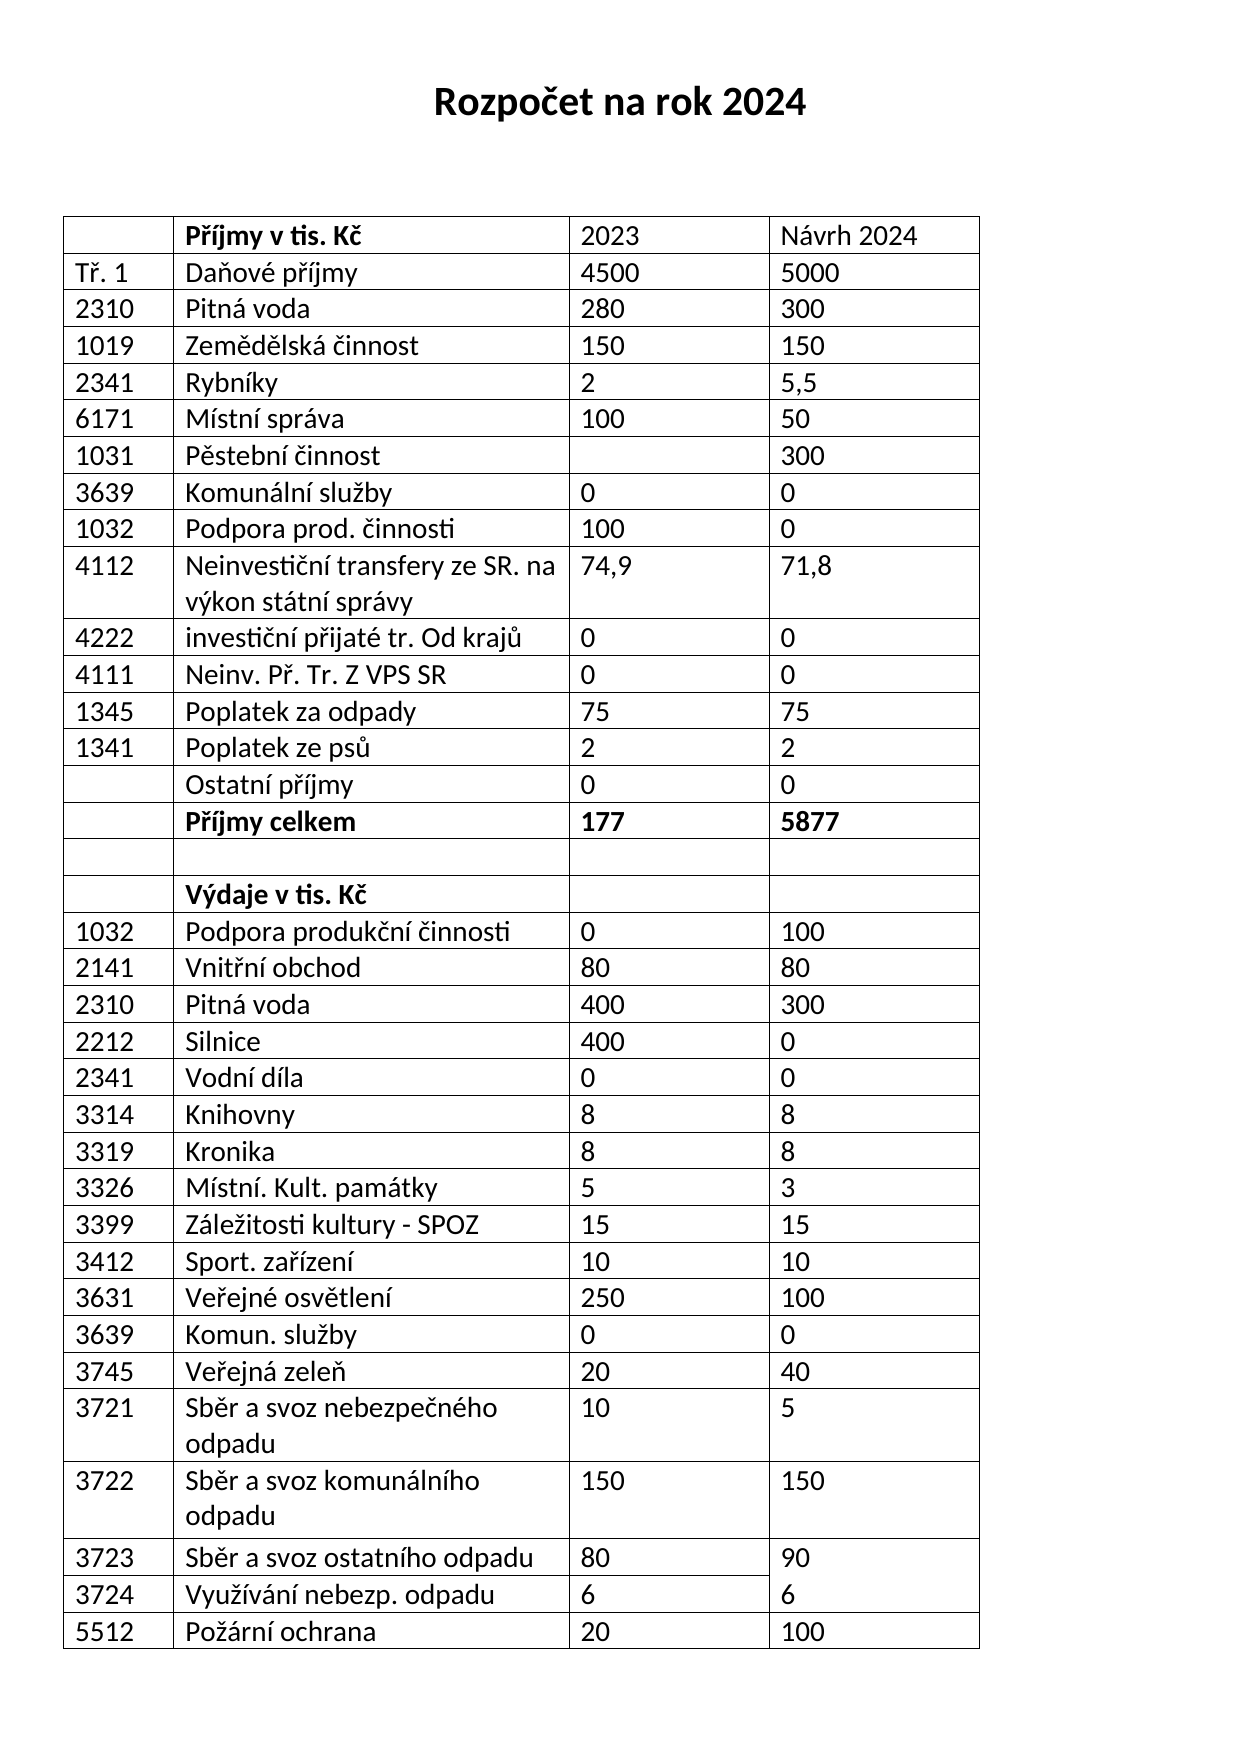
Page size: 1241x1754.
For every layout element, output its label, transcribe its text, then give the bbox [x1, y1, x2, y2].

table_cell 80 [570, 949, 769, 985]
table_cell [64, 803, 173, 838]
table_cell 40 [770, 1353, 979, 1388]
table_cell Knihovny [174, 1096, 569, 1132]
table_cell 1031 [64, 437, 173, 473]
table_cell 0 [570, 619, 769, 655]
table_cell Vnitřní obchod [174, 949, 569, 985]
table_cell 0 [570, 1316, 769, 1352]
table_cell 5000 [770, 254, 979, 289]
table_cell 280 [570, 290, 769, 326]
table_cell Sběr a svoz nebezpečného odpadu [174, 1389, 569, 1461]
text Rozpočet na rok 2024 [75, 75, 1165, 126]
table_cell 2141 [64, 949, 173, 985]
table_cell 0 [770, 1316, 979, 1352]
table_cell 2 [570, 729, 769, 765]
table_cell 300 [770, 986, 979, 1022]
table_cell 1345 [64, 693, 173, 728]
table_cell 300 [770, 437, 979, 473]
table_cell 0 [770, 474, 979, 509]
table_cell Místní. Kult. památky [174, 1169, 569, 1205]
table_cell Pěstební činnost [174, 437, 569, 473]
table_cell Výdaje v tis. Kč [174, 876, 569, 912]
table_cell [570, 437, 769, 473]
table_cell 1341 [64, 729, 173, 765]
table_cell 0 [770, 1023, 979, 1058]
table_cell [570, 839, 769, 875]
table_cell Komunální služby [174, 474, 569, 509]
table_cell Ostatní příjmy [174, 766, 569, 802]
table_cell 100 [770, 913, 979, 948]
table_cell 3745 [64, 1353, 173, 1388]
table_cell 2310 [64, 290, 173, 326]
table_cell 3724 [64, 1576, 173, 1612]
table_cell 8 [570, 1096, 769, 1132]
table_cell 150 [570, 327, 769, 363]
table_cell 0 [770, 619, 979, 655]
table_cell 100 [570, 510, 769, 546]
table_cell 0 [570, 656, 769, 692]
table_cell 15 [770, 1206, 979, 1242]
table_cell 100 [770, 1613, 979, 1648]
table_cell 4112 [64, 547, 173, 618]
table_cell 5512 [64, 1613, 173, 1648]
table_cell Využívání nebezp. odpadu [174, 1576, 569, 1612]
table_cell 100 [770, 1279, 979, 1315]
table_cell Podpora produkční činnosti [174, 913, 569, 948]
table_cell 2341 [64, 364, 173, 399]
table_cell Požární ochrana [174, 1613, 569, 1648]
table_cell 2310 [64, 986, 173, 1022]
table_cell Pitná voda [174, 986, 569, 1022]
table_cell 3314 [64, 1096, 173, 1132]
table_cell Kronika [174, 1133, 569, 1168]
table_cell [64, 839, 173, 875]
table_cell 80 [570, 1539, 769, 1575]
table_header Příjmy v tis. Kč [174, 217, 569, 253]
table_cell 10 [770, 1243, 979, 1278]
table_cell 6 [770, 1575, 979, 1612]
table_cell investiční přijaté tr. Od krajů [174, 619, 569, 655]
table_cell 3 [770, 1169, 979, 1205]
table_cell 0 [770, 766, 979, 802]
table_cell 50 [770, 400, 979, 436]
table_cell 150 [570, 1462, 769, 1538]
table_cell 15 [570, 1206, 769, 1242]
table_cell [770, 839, 979, 875]
table_cell Veřejná zeleň [174, 1353, 569, 1388]
table_cell 1019 [64, 327, 173, 363]
table_cell Neinvestiční transfery ze SR. na výkon státní správy [174, 547, 569, 618]
table_cell [570, 876, 769, 912]
table_cell 20 [570, 1353, 769, 1388]
table_cell Rybníky [174, 364, 569, 399]
table_cell Neinv. Př. Tr. Z VPS SR [174, 656, 569, 692]
table_cell 8 [770, 1133, 979, 1168]
table_cell 400 [570, 1023, 769, 1058]
table_cell 5 283,90 [570, 803, 769, 838]
table_cell [64, 766, 173, 802]
table_cell 2 [570, 364, 769, 399]
table_cell 0 [570, 766, 769, 802]
table_cell 3722 [64, 1462, 173, 1538]
table_cell Veřejné osvětlení [174, 1279, 569, 1315]
table_cell 75 [570, 693, 769, 728]
table_cell 3639 [64, 1316, 173, 1352]
table_cell 6 [570, 1576, 769, 1612]
table_cell 3399 [64, 1206, 173, 1242]
table_cell 250 [570, 1279, 769, 1315]
table_cell 75 [770, 693, 979, 728]
table_cell 4500 [570, 254, 769, 289]
table_cell 10 [570, 1243, 769, 1278]
table_cell 5954,3 [770, 803, 979, 838]
table_cell 3412 [64, 1243, 173, 1278]
table_cell 150 [770, 327, 979, 363]
table_cell Poplatek ze psů [174, 729, 569, 765]
table_cell 5,5 [770, 364, 979, 399]
table_cell Příjmy celkem [174, 803, 569, 838]
table_cell 2341 [64, 1059, 173, 1095]
table_cell 90 [770, 1539, 979, 1575]
table_cell Komun. služby [174, 1316, 569, 1352]
table_cell Sběr a svoz komunálního odpadu [174, 1462, 569, 1538]
table_header 2023 [570, 217, 769, 253]
table_cell 20 [570, 1613, 769, 1648]
table_cell 0 [570, 474, 769, 509]
table_cell 0 [570, 913, 769, 948]
table_cell 3319 [64, 1133, 173, 1168]
table_cell 0 [770, 510, 979, 546]
table_cell Silnice [174, 1023, 569, 1058]
table_cell Pitná voda [174, 290, 569, 326]
table_cell Daňové příjmy [174, 254, 569, 289]
table_cell 3639 [64, 474, 173, 509]
table_cell 0 [770, 1059, 979, 1095]
table_cell Zemědělská činnost [174, 327, 569, 363]
table_cell Sport. zařízení [174, 1243, 569, 1278]
table_cell 2 [770, 729, 979, 765]
table_cell Vodní díla [174, 1059, 569, 1095]
table_cell 2212 [64, 1023, 173, 1058]
table_cell 0 [570, 1059, 769, 1095]
table_cell [770, 876, 979, 912]
table_cell 3326 [64, 1169, 173, 1205]
table_cell 100 [570, 400, 769, 436]
table_cell 3631 [64, 1279, 173, 1315]
table_header [64, 217, 173, 253]
table_cell 5 [770, 1389, 979, 1461]
table_cell 6171 [64, 400, 173, 436]
table_cell Sběr a svoz ostatního odpadu [174, 1539, 569, 1575]
table_cell Tř. 1 [64, 254, 173, 289]
table_cell Poplatek za odpady [174, 693, 569, 728]
table_header Návrh 2024 [770, 217, 979, 253]
table_cell [174, 839, 569, 875]
table_cell 4222 [64, 619, 173, 655]
table_cell 4111 [64, 656, 173, 692]
table_cell Podpora prod. činnosti [174, 510, 569, 546]
table_cell 3723 [64, 1539, 173, 1575]
table_cell 10 [570, 1389, 769, 1461]
table_cell 8 [770, 1096, 979, 1132]
table_cell 400 [570, 986, 769, 1022]
table_cell 3721 [64, 1389, 173, 1461]
table_cell Záležitosti kultury - SPOZ [174, 1206, 569, 1242]
table_cell 1032 [64, 913, 173, 948]
table_cell Místní správa [174, 400, 569, 436]
table_cell 5 [570, 1169, 769, 1205]
table_cell 300 [770, 290, 979, 326]
table_cell 71,8 [770, 547, 979, 618]
table_cell 150 [770, 1462, 979, 1538]
table_cell 1032 [64, 510, 173, 546]
table_cell 80 [770, 949, 979, 985]
table_cell 0 [770, 656, 979, 692]
table_cell [64, 876, 173, 912]
table_cell 8 [570, 1133, 769, 1168]
table_cell 74,9 [570, 547, 769, 618]
